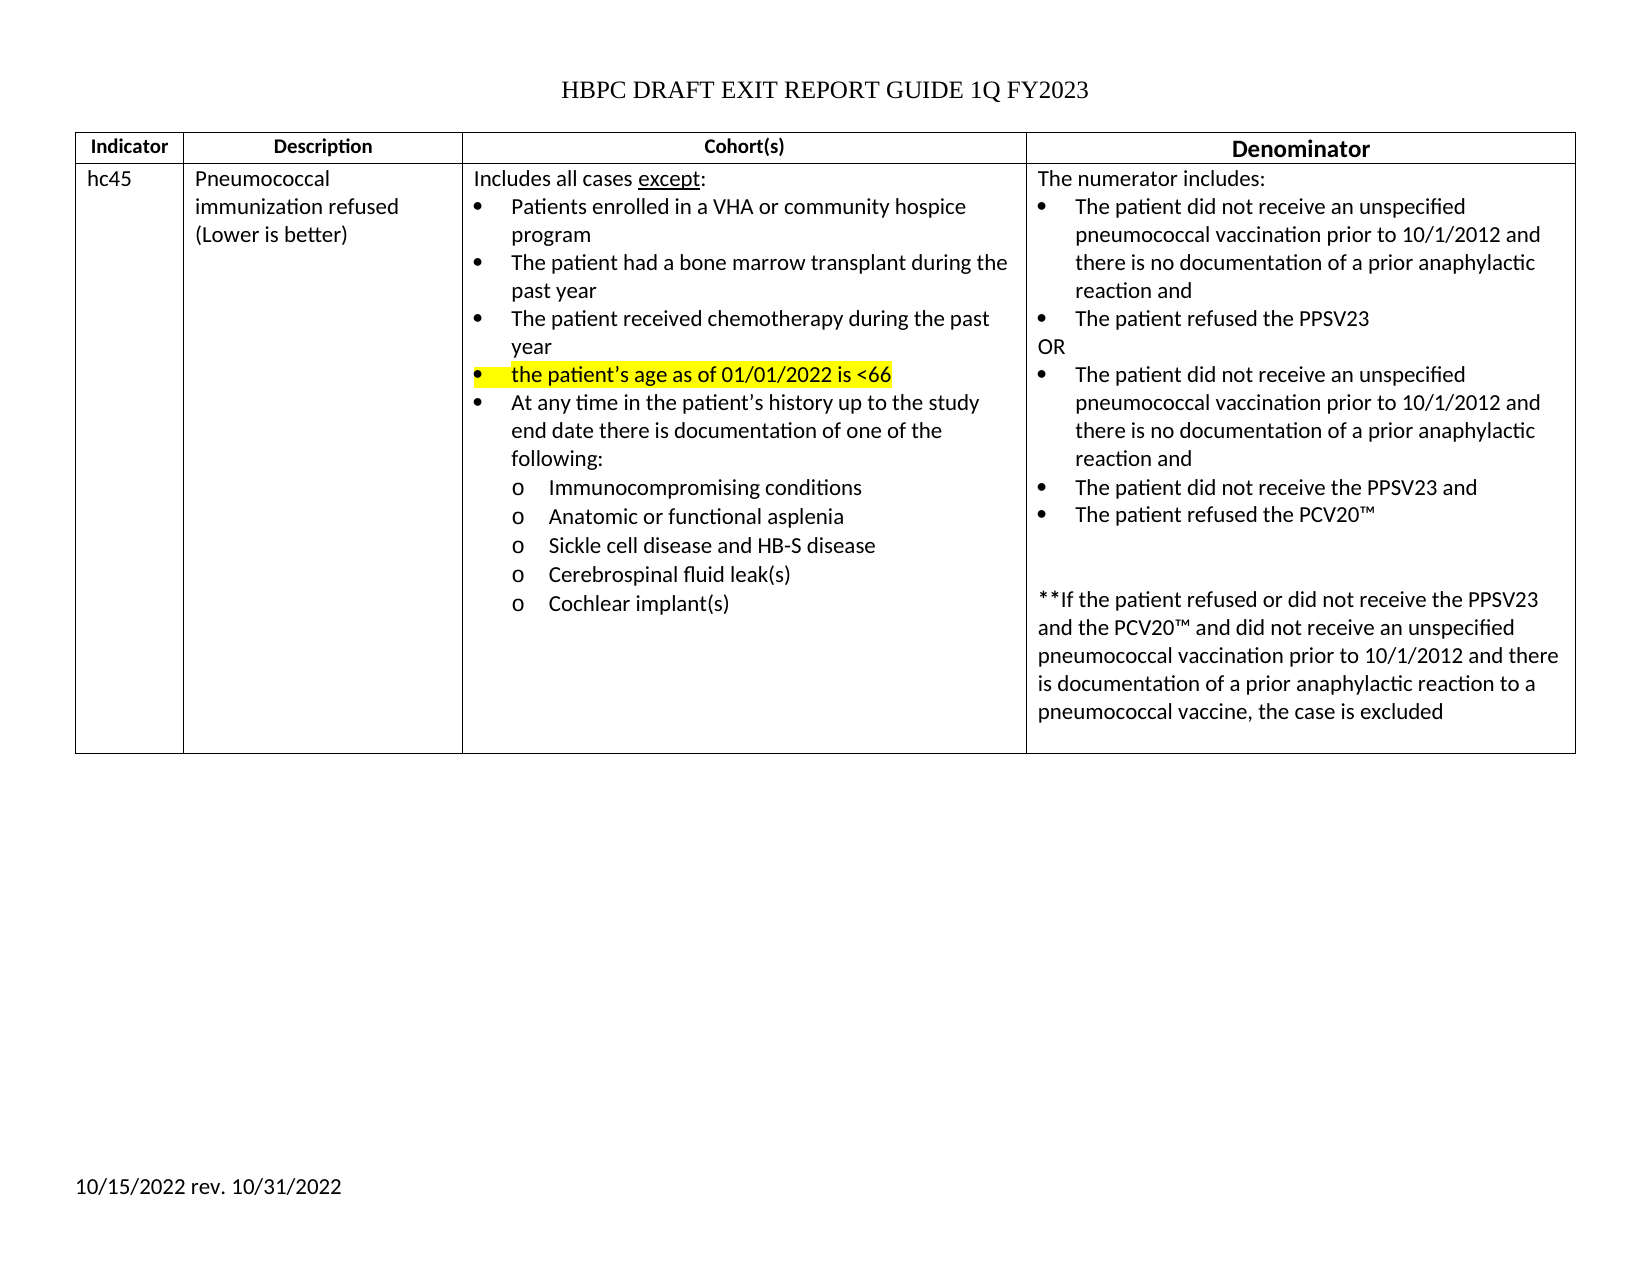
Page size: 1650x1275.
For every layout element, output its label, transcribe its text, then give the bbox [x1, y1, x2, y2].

table_cell The numerator includes: The patient did not receive an unspecified pneumococcal vaccination prior to 10/1/2012 and there is no documentation of a prior anaphylactic reaction and The patient refused the PPSV23 OR The patient did not receive an unspecified pneumococcal vaccination prior to 10/1/2012 and there is no documentation of a prior anaphylactic reaction and The patient did not receive the PPSV23 and The patient refused the PCV20™ **If the patient refused or did not receive the PPSV23 and the PCV20™ and did not receive an unspecified pneumococcal vaccination prior to 10/1/2012 and there is documentation of a prior anaphylactic reaction to a pneumococcal vaccine, the case is excluded [1027, 164, 1575, 753]
table_cell Pneumococcal immunization refused (Lower is better) [184, 164, 462, 753]
table_header Denominator [1027, 133, 1575, 163]
table_cell hc45 [76, 164, 183, 753]
table_header Indicator [76, 133, 183, 163]
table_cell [463, 164, 1026, 753]
table_header Description [184, 133, 462, 163]
table_header Cohort(s) [463, 133, 1026, 163]
